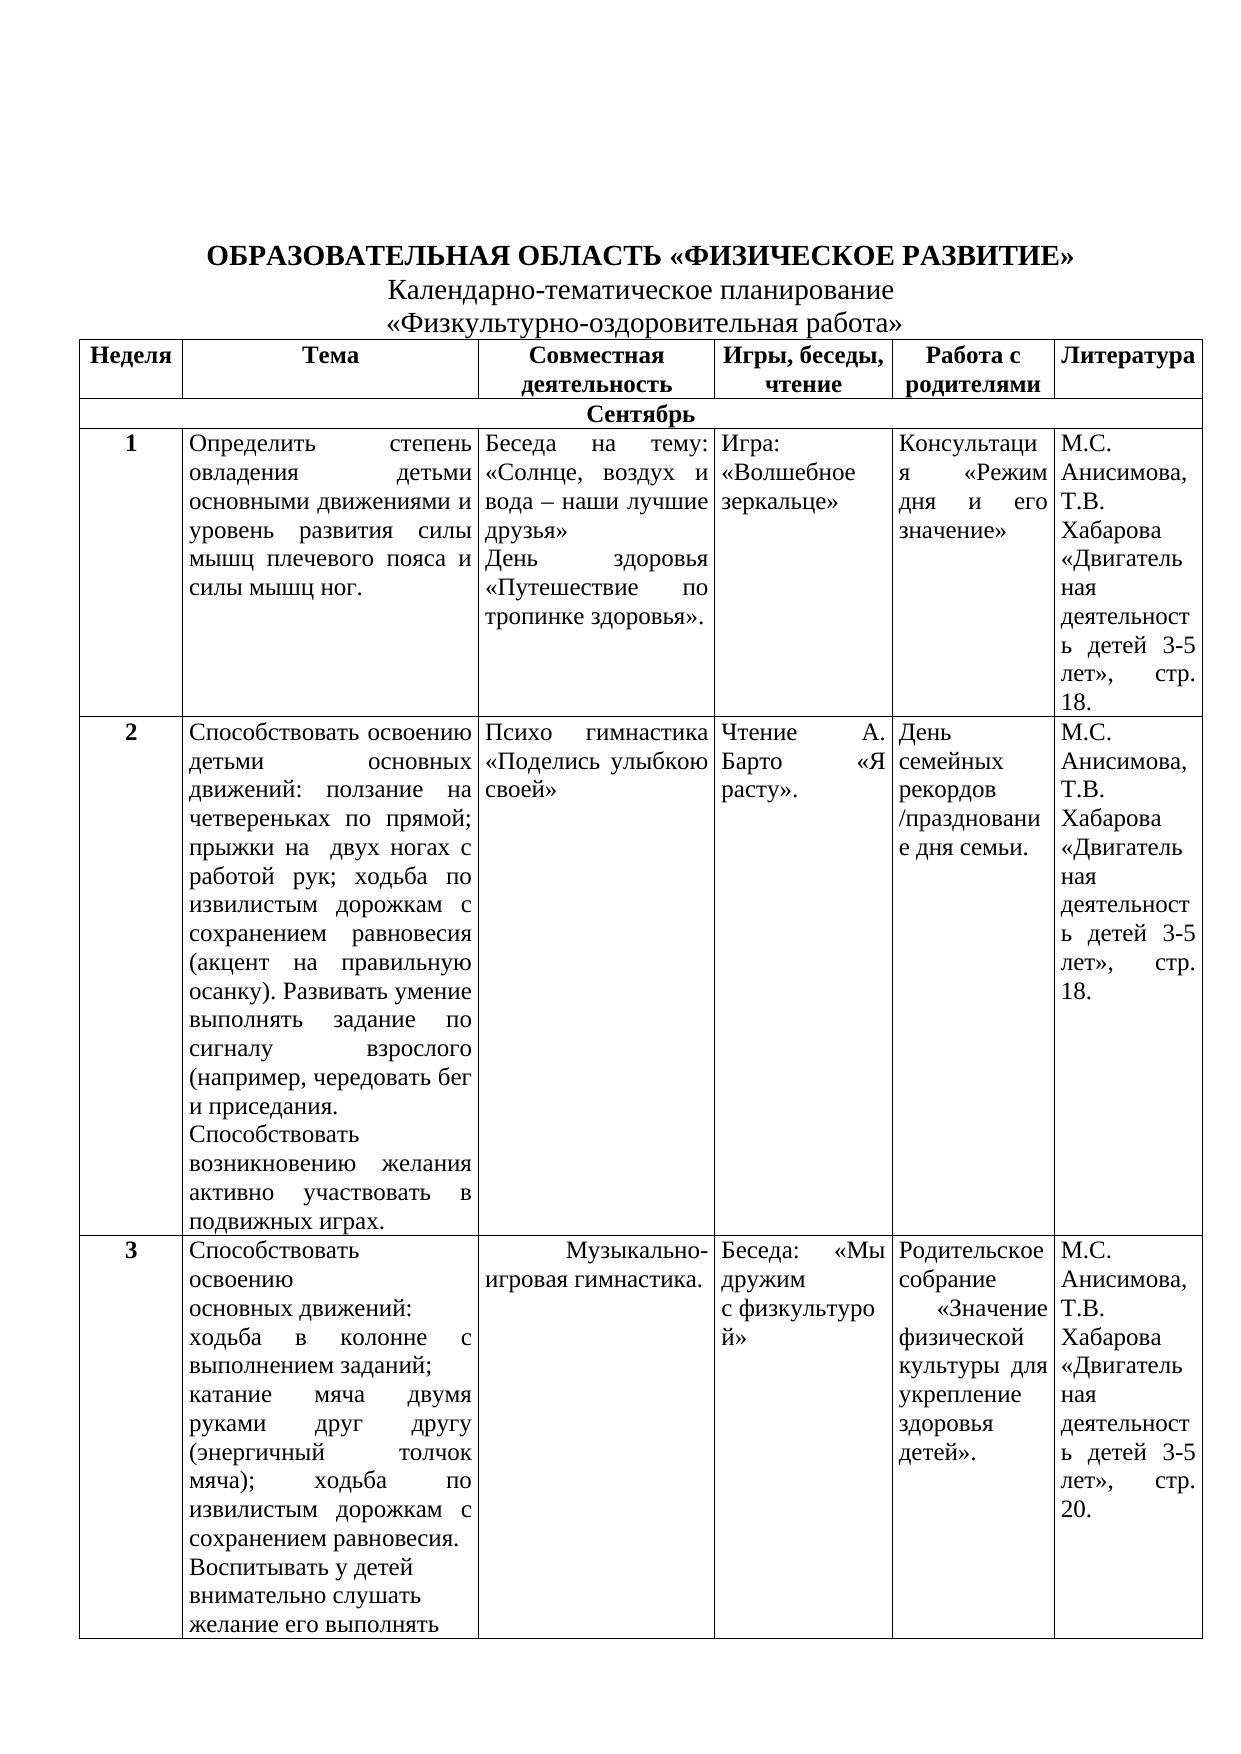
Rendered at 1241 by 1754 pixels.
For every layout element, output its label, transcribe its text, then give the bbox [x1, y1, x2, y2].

table_cell Родительское собрание «Значение физической культуры для укрепление здоровья детей». [893, 1236, 1054, 1638]
table_header Тема [183, 340, 478, 398]
table_header Игры, беседы, чтение [715, 340, 892, 398]
table_cell М.С. Анисимова, Т.В. Хабарова «Двигательная деятельность детей 3-5 лет», стр. 18. [1055, 717, 1202, 1234]
text ОБРАЗОВАТЕЛЬНАЯ ОБЛАСТЬ «ФИЗИЧЕСКОЕ РАЗВИТИЕ» [71, 238, 1211, 272]
table_cell Консультация «Режим дня и его значение» [893, 429, 1054, 716]
text Календарно-тематическое планирование [71, 272, 1211, 306]
table_cell День семейных рекордов /празднование дня семьи. [893, 717, 1054, 1234]
text «Физкультурно-оздоровительная работа» [71, 306, 1211, 339]
table_header Работа с родителями [893, 340, 1054, 398]
table_header Неделя [80, 340, 182, 398]
table_cell Психо гимнастика «Поделись улыбкою своей» [479, 717, 714, 1234]
table_cell М.С. Анисимова, Т.В. Хабарова «Двигательная деятельность детей 3-5 лет», стр. 18. [1055, 429, 1202, 716]
table_cell Беседа на тему: «Солнце, воздух и вода – наши лучшие друзья» День здоровья «Путешествие по тропинке здоровья». [479, 429, 714, 716]
table_cell Способствовать освоению детьми основных движений: ползание на четвереньках по прямой; прыжки на двух ногах с работой рук; ходьба по извилистым дорожкам с сохранением равновесия (акцент на правильную осанку). Развивать умение выполнять задание по сигналу взрослого (например, чередовать бег и приседания. Способствовать возникновению желания активно участвовать в подвижных играх. [183, 717, 478, 1234]
table_cell Чтение А. Барто «Я расту». [715, 717, 892, 1234]
table_cell Сентябрь [80, 399, 1202, 427]
table_header Совместная деятельность [479, 340, 714, 398]
table_cell Игра: «Волшебное зеркальце» [715, 429, 892, 716]
table_cell Музыкально-игровая гимнастика. [479, 1236, 714, 1638]
table_cell Определить степень овладения детьми основными движениями и уровень развития силы мышц плечевого пояса и силы мышц ног. [183, 429, 478, 716]
table_cell 2 [80, 717, 182, 1234]
table_cell 3 [80, 1236, 182, 1638]
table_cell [1055, 1236, 1202, 1638]
table_cell Беседа: «Мы дружим с физкультурой» [715, 1236, 892, 1638]
table_header Литература [1055, 340, 1202, 398]
table_cell Способствовать освоению основных движений: ходьба в колонне с выполнением заданий; катание мяча двумя руками друг другу (энергичный толчок мяча); ходьба по извилистым дорожкам с сохранением равновесия. Воспитывать у детей внимательно слушать желание его выполнять [183, 1236, 478, 1638]
table_cell 1 [80, 429, 182, 716]
